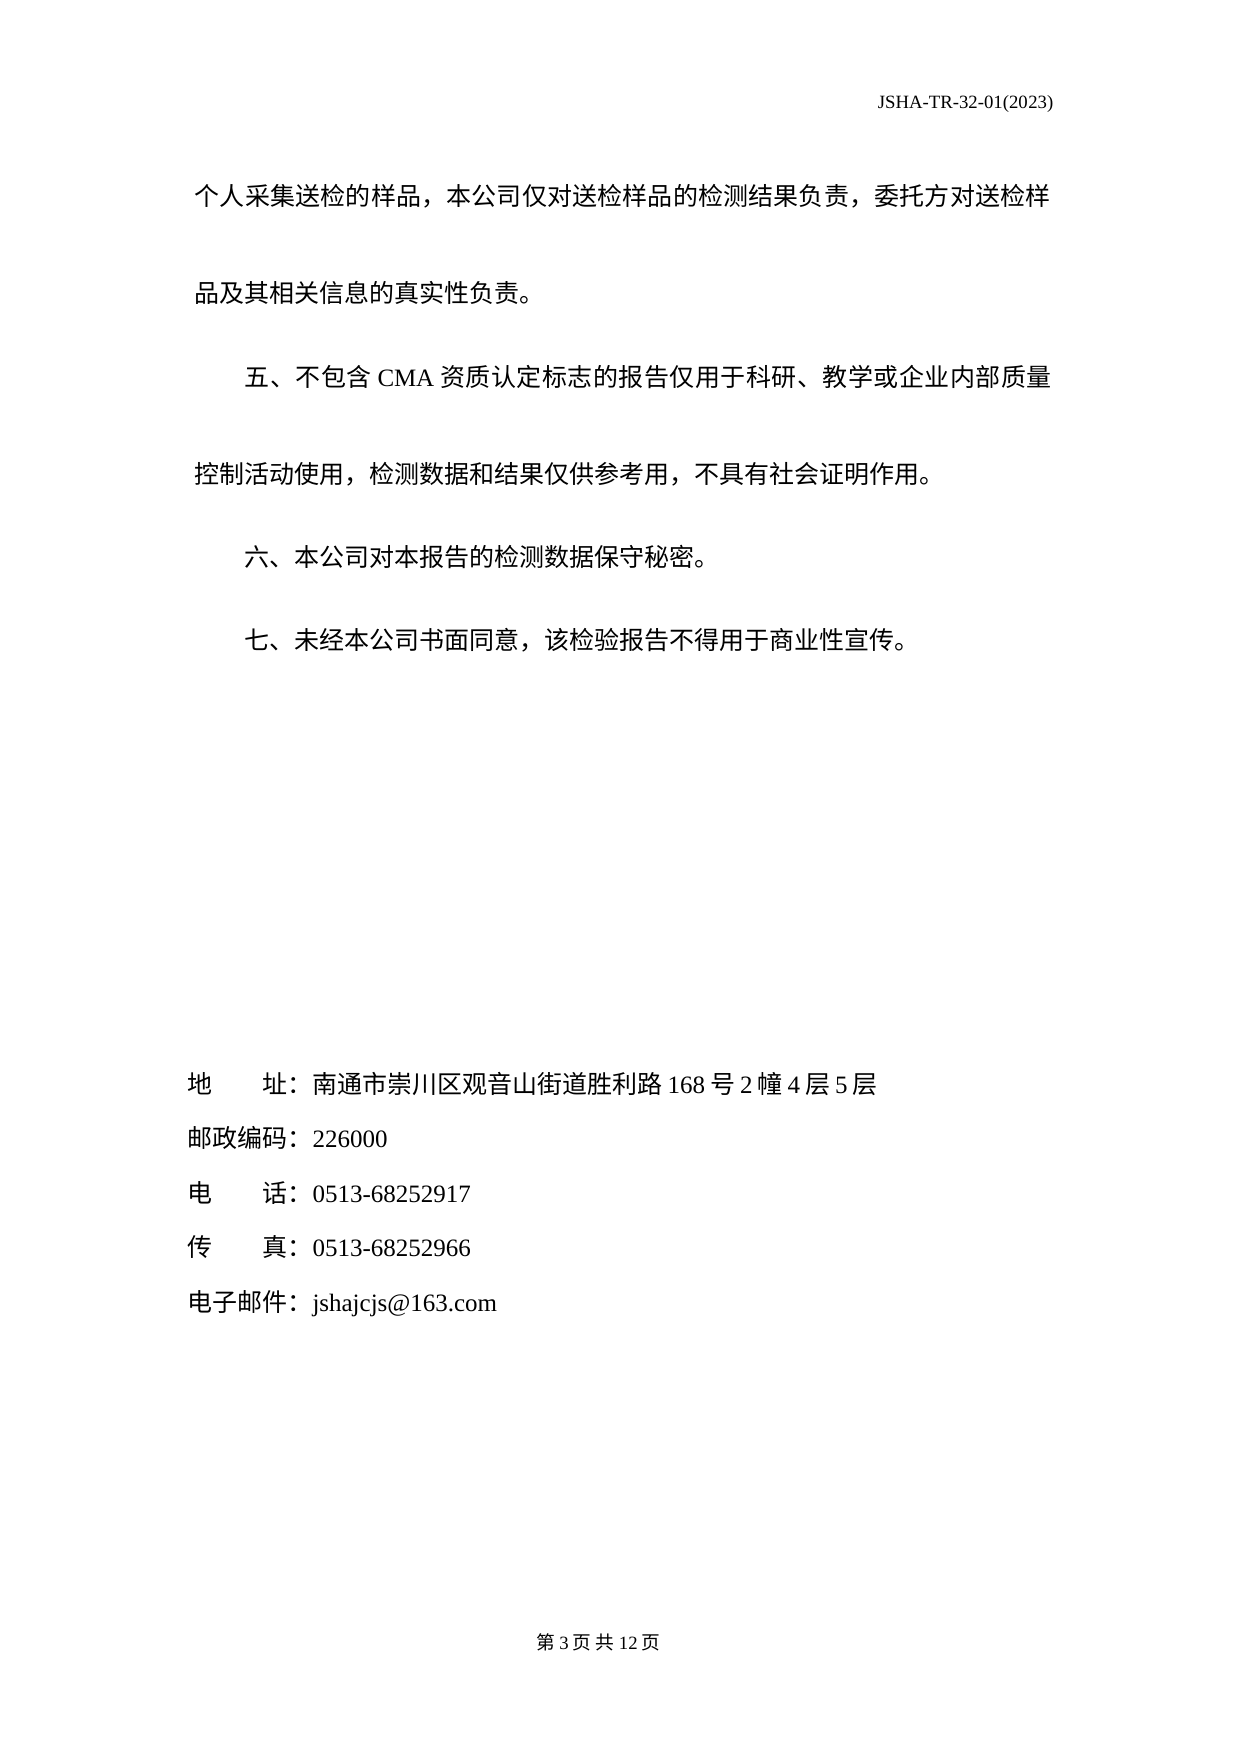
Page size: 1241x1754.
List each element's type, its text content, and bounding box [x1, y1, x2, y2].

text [194, 162, 1053, 324]
text 传 真：0513-68252966 [187, 1228, 1053, 1264]
text 电 话：0513-68252917 [187, 1173, 1053, 1209]
text 邮政编码：226000 [187, 1119, 1053, 1155]
text 六、本公司对本报告的检测数据保守秘密。 [194, 523, 1053, 588]
text 七、未经本公司书面同意，该检验报告不得用于商业性宣传。 [194, 606, 1053, 671]
text 电子邮件：jshajcjs@163.com [187, 1282, 1053, 1318]
text 五、不包含CMA资质认定标志的报告仅用于科研、教学或企业内部质量控制活动使用，检测数据和结果仅供参考用，不具有社会证明作用。 [194, 343, 1053, 505]
text 地 址：南通市崇川区观音山街道胜利路168号2幢4层5层 [187, 1064, 1053, 1101]
